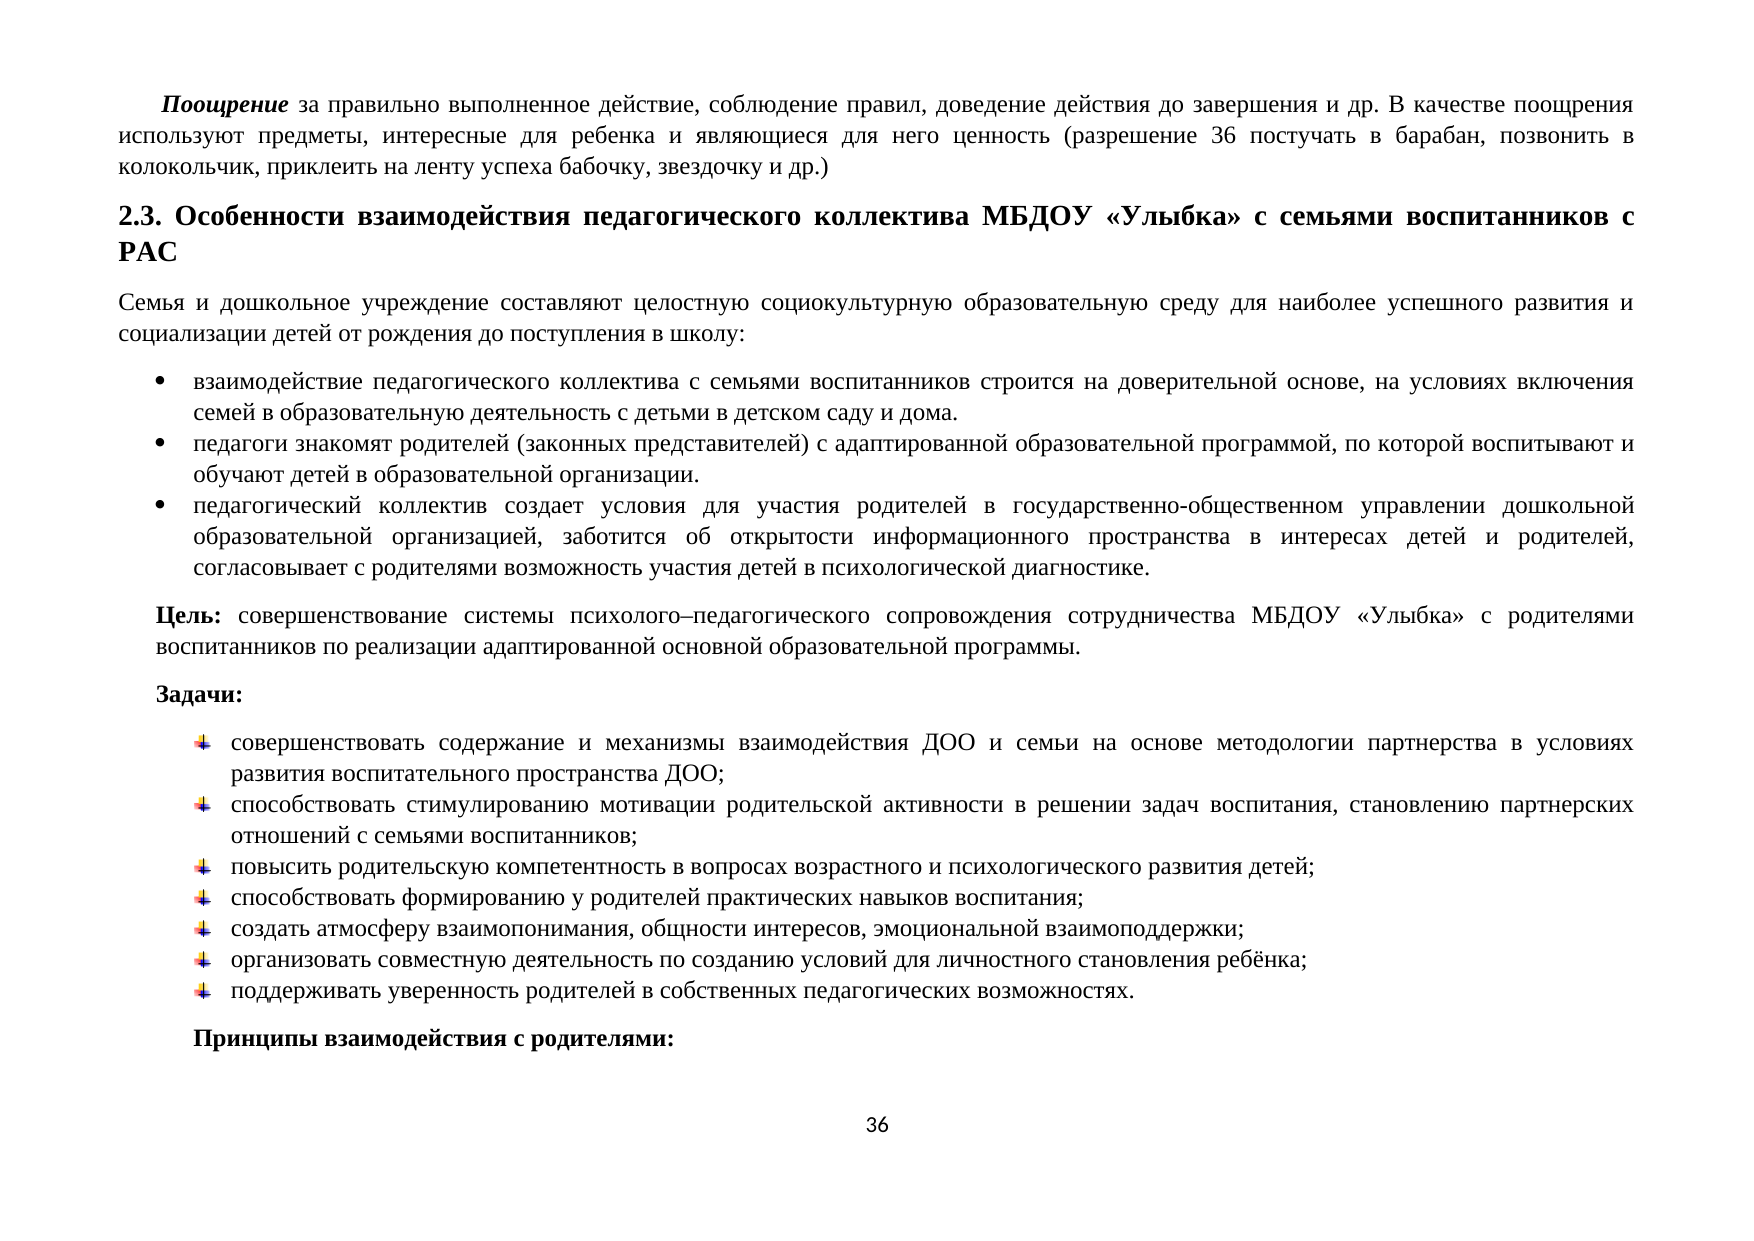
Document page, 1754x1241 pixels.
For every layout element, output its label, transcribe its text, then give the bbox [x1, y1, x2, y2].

text Задачи: [156, 679, 1636, 708]
text Принципы взаимодействия с родителями: [193, 1023, 1636, 1051]
text Поощрение за правильно выполненное действие, соблюдение правил, доведение действия до завершения и др. В качестве поощрения используют предметы, интересные для ребенка и являющиеся для него ценность (разрешение 36 постучать в барабан, позвонить в колокольчик, приклеить на ленту успеха бабочку, звездочку и др.) [118, 89, 1636, 179]
list способствовать формированию у родителей практических навыков воспитания; [193, 882, 1636, 911]
picture [194, 857, 211, 875]
text Цель: совершенствование системы психолого–педагогического сопровождения сотрудничества МБДОУ «Улыбка» с родителями воспитанников по реализации адаптированной основной образовательной программы. [156, 600, 1636, 660]
list поддерживать уверенность родителей в собственных педагогических возможностях. [193, 975, 1636, 1004]
picture [194, 919, 211, 937]
picture [194, 795, 211, 812]
list способствовать стимулированию мотивации родительской активности в решении задач воспитания, становлению партнерских отношений с семьями воспитанников; [193, 789, 1636, 848]
text 2.3. Особенности взаимодействия педагогического коллектива МБДОУ «Улыбка» с семьями воспитанников с РАС [118, 198, 1636, 268]
list педагоги знакомят родителей (законных представителей) с адаптированной образовательной программой, по которой воспитывают и обучают детей в образовательной организации. [156, 428, 1636, 488]
picture [194, 981, 211, 999]
picture [194, 733, 211, 750]
list повысить родительскую компетентность в вопросах возрастного и психологического развития детей; [193, 851, 1636, 879]
list педагогический коллектив создает условия для участия родителей в государственно-общественном управлении дошкольной образовательной организацией, заботится об открытости информационного пространства в интересах детей и родителей, согласовывает с родителями возможность участия детей в психологической диагностике. [156, 490, 1636, 581]
picture [194, 950, 211, 968]
text Семья и дошкольное учреждение составляют целостную социокультурную образовательную среду для наиболее успешного развития и социализации детей от рождения до поступления в школу: [118, 287, 1636, 347]
picture [194, 888, 211, 906]
list взаимодействие педагогического коллектива с семьями воспитанников строится на доверительной основе, на условиях включения семей в образовательную деятельность с детьми в детском саду и дома. [156, 366, 1636, 426]
list организовать совместную деятельность по созданию условий для личностного становления ребёнка; [193, 944, 1636, 973]
list совершенствовать содержание и механизмы взаимодействия ДОО и семьи на основе методологии партнерства в условиях развития воспитательного пространства ДОО; [193, 727, 1636, 786]
list создать атмосферу взаимопонимания, общности интересов, эмоциональной взаимоподдержки; [193, 913, 1636, 942]
